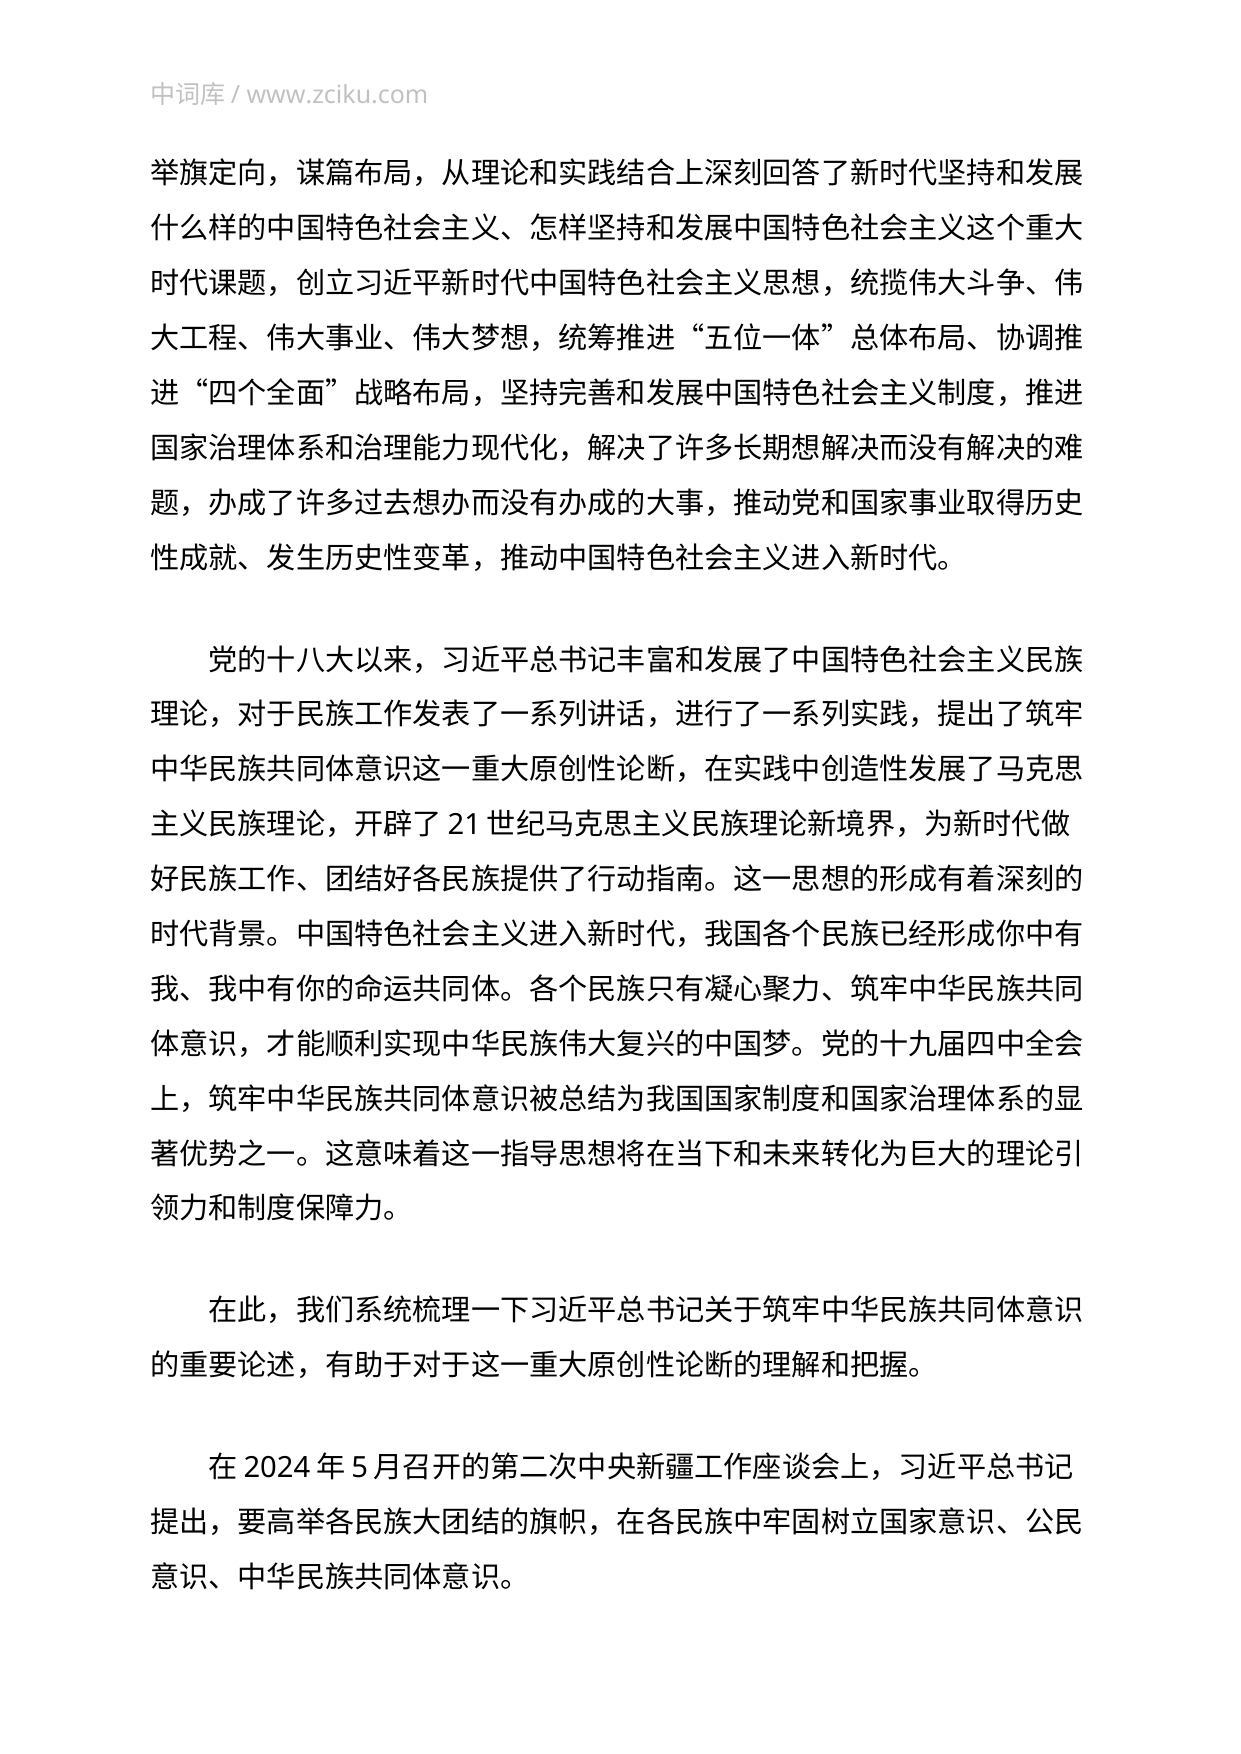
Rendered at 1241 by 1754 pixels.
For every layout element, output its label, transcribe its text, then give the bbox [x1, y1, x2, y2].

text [150, 150, 1090, 577]
text 在此，我们系统梳理一下习近平总书记关于筑牢中华民族共同体意识的重要论述，有助于对于这一重大原创性论断的理解和把握。 [150, 1287, 1090, 1384]
text 党的十八大以来，习近平总书记丰富和发展了中国特色社会主义民族理论，对于民族工作发表了一系列讲话，进行了一系列实践，提出了筑牢中华民族共同体意识这一重大原创性论断，在实践中创造性发展了马克思主义民族理论，开辟了21世纪马克思主义民族理论新境界，为新时代做好民族工作、团结好各民族提供了行动指南。这一思想的形成有着深刻的时代背景。中国特色社会主义进入新时代，我国各个民族已经形成你中有我、我中有你的命运共同体。各个民族只有凝心聚力、筑牢中华民族共同体意识，才能顺利实现中华民族伟大复兴的中国梦。党的十九届四中全会上，筑牢中华民族共同体意识被总结为我国国家制度和国家治理体系的显著优势之一。这意味着这一指导思想将在当下和未来转化为巨大的理论引领力和制度保障力。 [150, 636, 1090, 1227]
text 在2024年5月召开的第二次中央新疆工作座谈会上，习近平总书记提出，要高举各民族大团结的旗帜，在各民族中牢固树立国家意识、公民意识、中华民族共同体意识。 [150, 1443, 1090, 1596]
